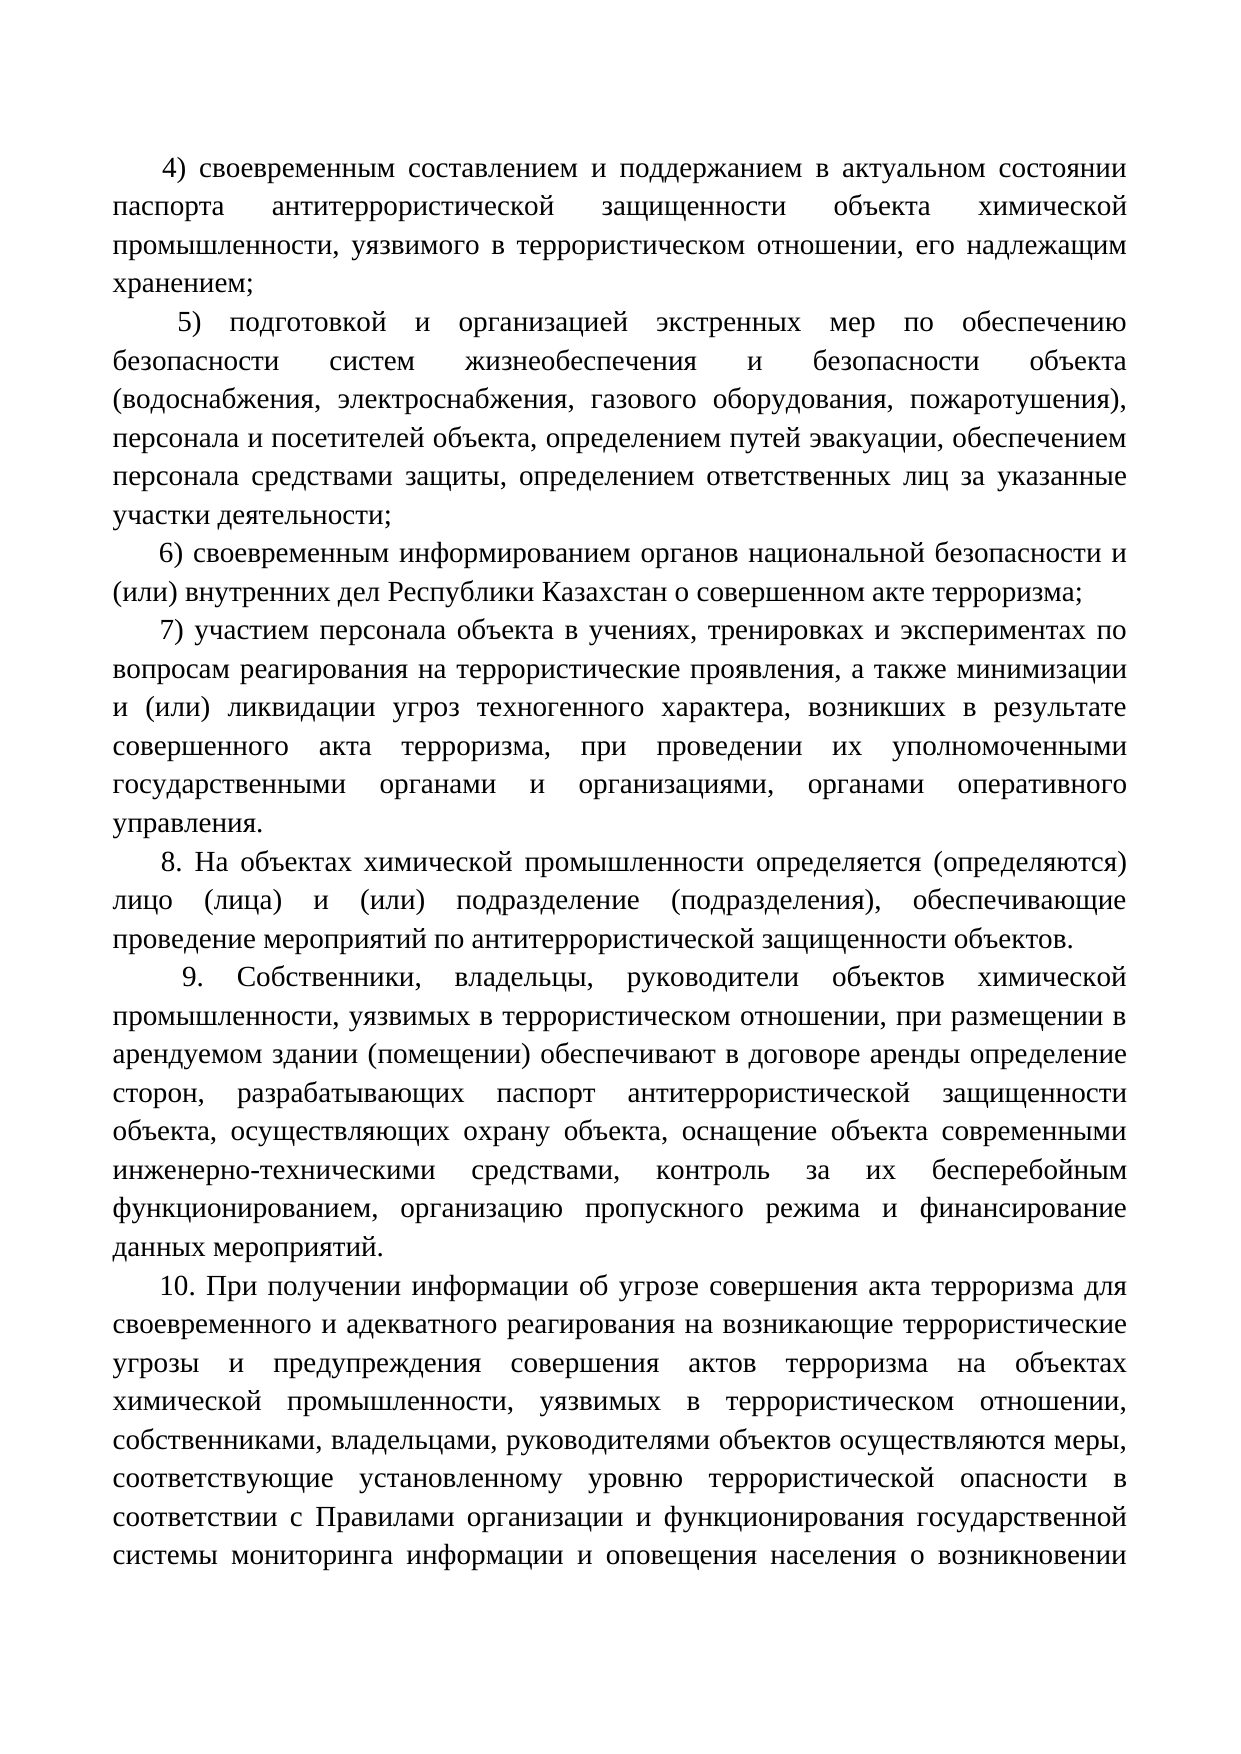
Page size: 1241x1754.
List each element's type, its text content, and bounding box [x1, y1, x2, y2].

text 9. Собственники, владельцы, руководители объектов химической промышленности, уязвимых в террористическом отношении, при размещении в арендуемом здании (помещении) обеспечивают в договоре аренды определение сторон, разрабатывающих паспорт антитеррористической защищенности объекта, осуществляющих охрану объекта, оснащение объекта современными инженерно-техническими средствами, контроль за их бесперебойным функционированием, организацию пропускного режима и финансирование данных мероприятий. [112, 959, 1128, 1263]
text 8. На объектах химической промышленности определяется (определяются) лицо (лица) и (или) подразделение (подразделения), обеспечивающие проведение мероприятий по антитеррористической защищенности объектов. [112, 844, 1128, 954]
text 5) подготовкой и организацией экстренных мер по обеспечению безопасности систем жизнеобеспечения и безопасности объекта (водоснабжения, электроснабжения, газового оборудования, пожаротушения), персонала и посетителей объекта, определением путей эвакуации, обеспечением персонала средствами защиты, определением ответственных лиц за указанные участки деятельности; [112, 304, 1128, 530]
text 7) участием персонала объекта в учениях, тренировках и экспериментах по вопросам реагирования на террористические проявления, а также минимизации и (или) ликвидации угроз техногенного характера, возникших в результате совершенного акта терроризма, при проведении их уполномоченными государственными органами и организациями, органами оперативного управления. [112, 612, 1128, 839]
text 4) своевременным составлением и поддержанием в актуальном состоянии паспорта антитеррористической защищенности объекта химической промышленности, уязвимого в террористическом отношении, его надлежащим хранением; [112, 150, 1128, 299]
text 6) своевременным информированием органов национальной безопасности и (или) внутренних дел Республики Казахстан о совершенном акте терроризма; [112, 535, 1128, 607]
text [112, 1268, 1128, 1571]
